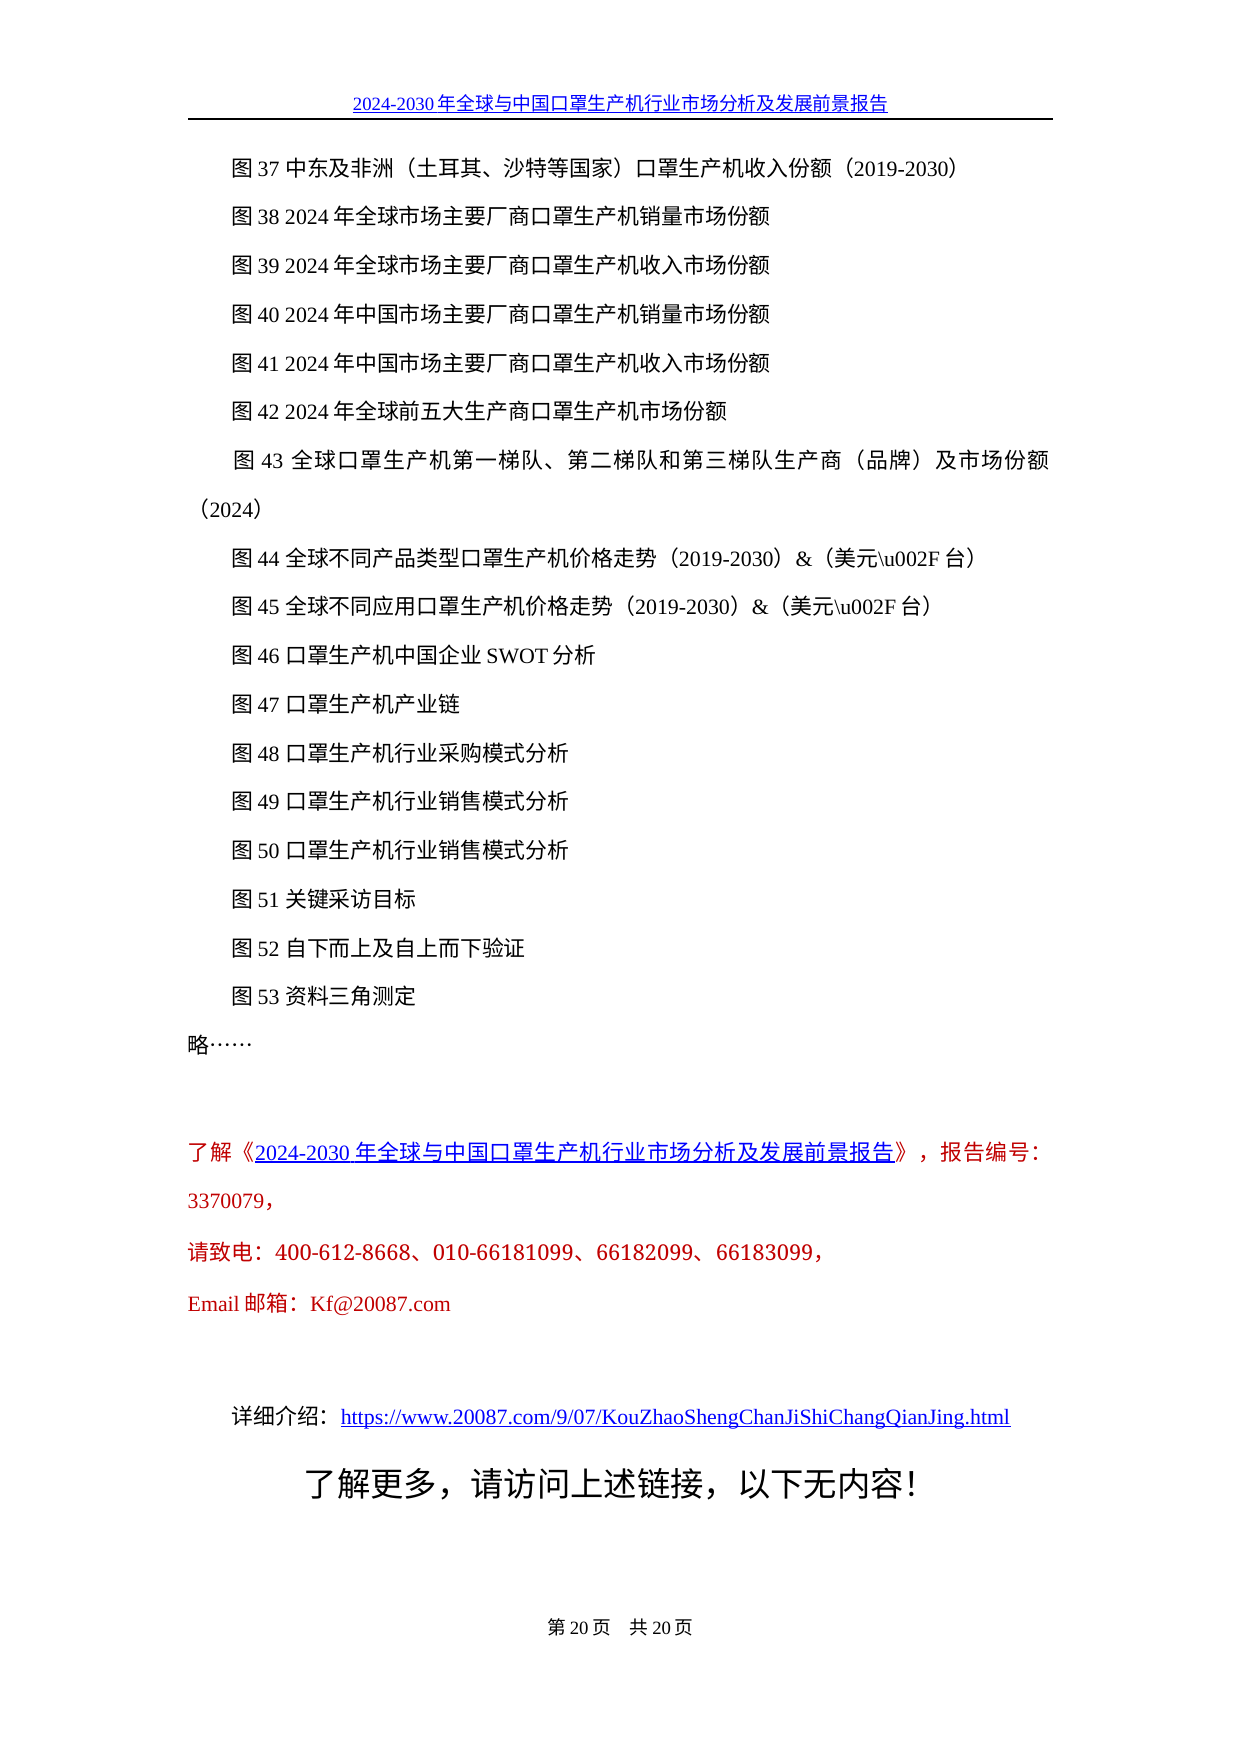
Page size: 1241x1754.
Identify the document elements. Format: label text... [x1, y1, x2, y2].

text 了解《2024-2030年全球与中国口罩生产机行业市场分析及发展前景报告》，报告编号：3370079， [187, 1134, 1053, 1215]
text Email邮箱：Kf@20087.com [187, 1286, 1053, 1318]
title 了解更多，请访问上述链接，以下无内容！ [187, 1449, 1053, 1514]
text 详细介绍：https://www.20087.com/9/07/KouZhaoShengChanJiShiChangQianJing.html [187, 1399, 1053, 1431]
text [187, 150, 1053, 1060]
text 请致电：400-612-8668、010-66181099、66182099、66183099， [187, 1234, 1053, 1267]
